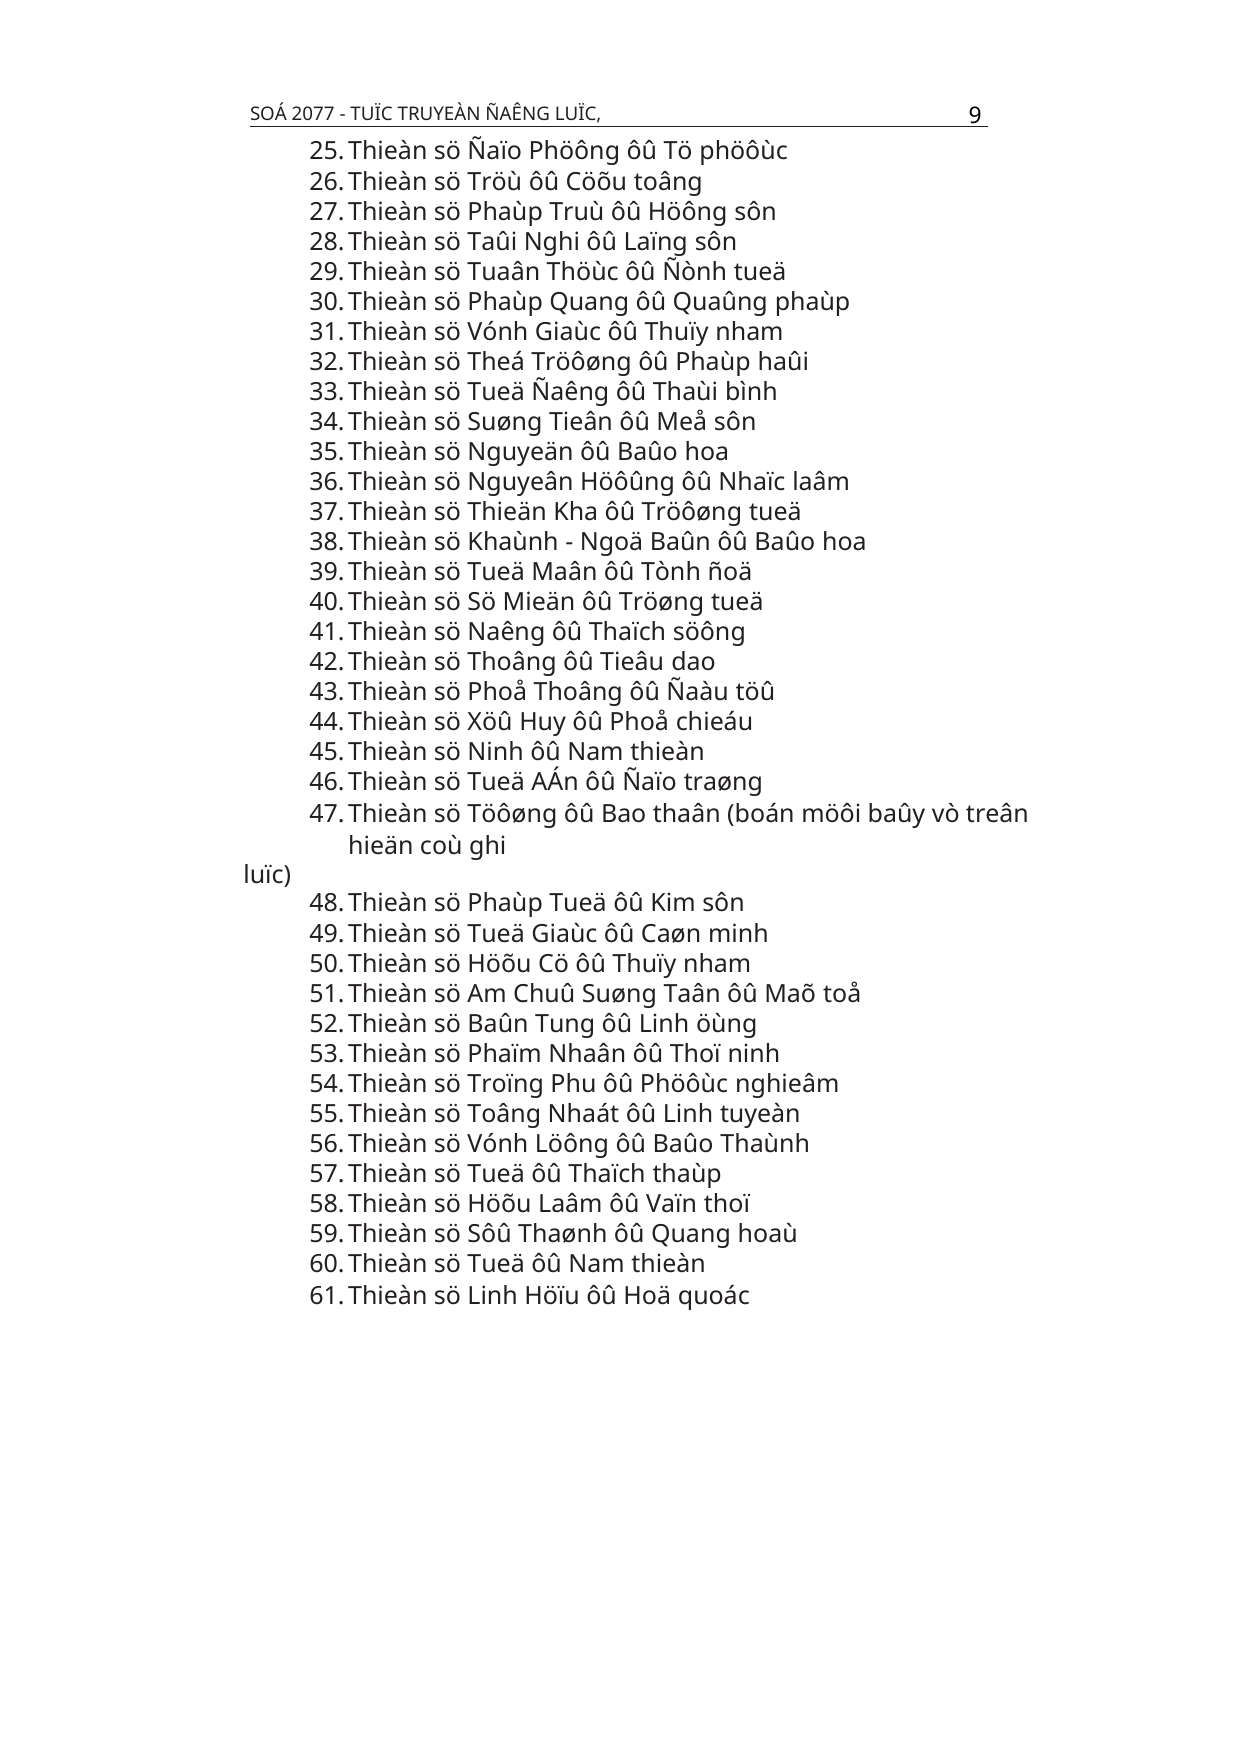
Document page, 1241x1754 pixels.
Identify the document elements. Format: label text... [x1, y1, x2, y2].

list Thieàn sö Khaùnh - Ngoä Baûn ôû Baûo hoa [309, 526, 1092, 556]
list Thieàn sö Vónh Löông ôû Baûo Thaùnh [309, 1128, 1092, 1158]
list Thieàn sö Thoâng ôû Tieâu dao [309, 646, 1092, 676]
list Thieàn sö Sö Mieän ôû Tröøng tueä [309, 586, 1092, 616]
list Thieàn sö Nguyeän ôû Baûo hoa [309, 436, 1092, 466]
list Thieàn sö Vónh Giaùc ôû Thuïy nham [309, 316, 1092, 346]
list Thieàn sö Tröù ôû Cöõu toâng [309, 166, 1092, 196]
list Thieàn sö Suøng Tieân ôû Meå sôn [309, 406, 1092, 436]
list Thieàn sö Tueä Ñaêng ôû Thaùi bình [309, 376, 1092, 406]
list Thieàn sö Tueä ôû Nam thieàn [309, 1248, 1092, 1279]
list Thieàn sö Tueä Maân ôû Tònh ñoä [309, 556, 1092, 586]
list Thieàn sö Taûi Nghi ôû Laïng sôn [309, 226, 1092, 256]
list Thieàn sö Töôøng ôû Bao thaân (boán möôi baûy vò treân hieän coù ghi [309, 797, 1092, 861]
list Thieàn sö Tuaân Thöùc ôû Ñònh tueä [309, 256, 1092, 286]
list Thieàn sö Tueä AÁn ôû Ñaïo traøng [309, 766, 1092, 797]
list Thieàn sö Tueä Giaùc ôû Caøn minh [309, 918, 1092, 948]
list Thieàn sö Naêng ôû Thaïch söông [309, 616, 1092, 646]
list Thieàn sö Xöû Huy ôû Phoå chieáu [309, 706, 1092, 736]
list Thieàn sö Phaùp Quang ôû Quaûng phaùp [309, 286, 1092, 316]
list Thieàn sö Ninh ôû Nam thieàn [309, 736, 1092, 766]
list Thieàn sö Phaïm Nhaân ôû Thoï ninh [309, 1038, 1092, 1068]
list Thieàn sö Phaùp Tueä ôû Kim sôn [309, 886, 1092, 918]
list Thieàn sö Phaùp Truù ôû Höông sôn [309, 196, 1092, 226]
list Thieàn sö Thieän Kha ôû Tröôøng tueä [309, 496, 1092, 526]
list Thieàn sö Am Chuû Suøng Taân ôû Maõ toå [309, 978, 1092, 1008]
list Thieàn sö Tueä ôû Thaïch thaùp [309, 1158, 1092, 1188]
list Thieàn sö Höõu Cö ôû Thuïy nham [309, 948, 1092, 978]
list Thieàn sö Sôû Thaønh ôû Quang hoaù [309, 1218, 1092, 1248]
list Thieàn sö Ñaïo Phöông ôû Tö phöôùc [309, 134, 1092, 166]
list Thieàn sö Phoå Thoâng ôû Ñaàu töû [309, 676, 1092, 706]
list Thieàn sö Nguyeân Höôûng ôû Nhaïc laâm [309, 466, 1092, 496]
list Thieàn sö Höõu Laâm ôû Vaïn thoï [309, 1188, 1092, 1218]
list Thieàn sö Troïng Phu ôû Phöôùc nghieâm [309, 1068, 1092, 1098]
list Thieàn sö Linh Höïu ôû Hoä quoác [309, 1279, 1092, 1311]
list Thieàn sö Theá Tröôøng ôû Phaùp haûi [309, 346, 1092, 376]
list Thieàn sö Toâng Nhaát ôû Linh tuyeàn [309, 1098, 1092, 1128]
text luïc) [106, 857, 291, 891]
list Thieàn sö Baûn Tung ôû Linh öùng [309, 1008, 1092, 1038]
